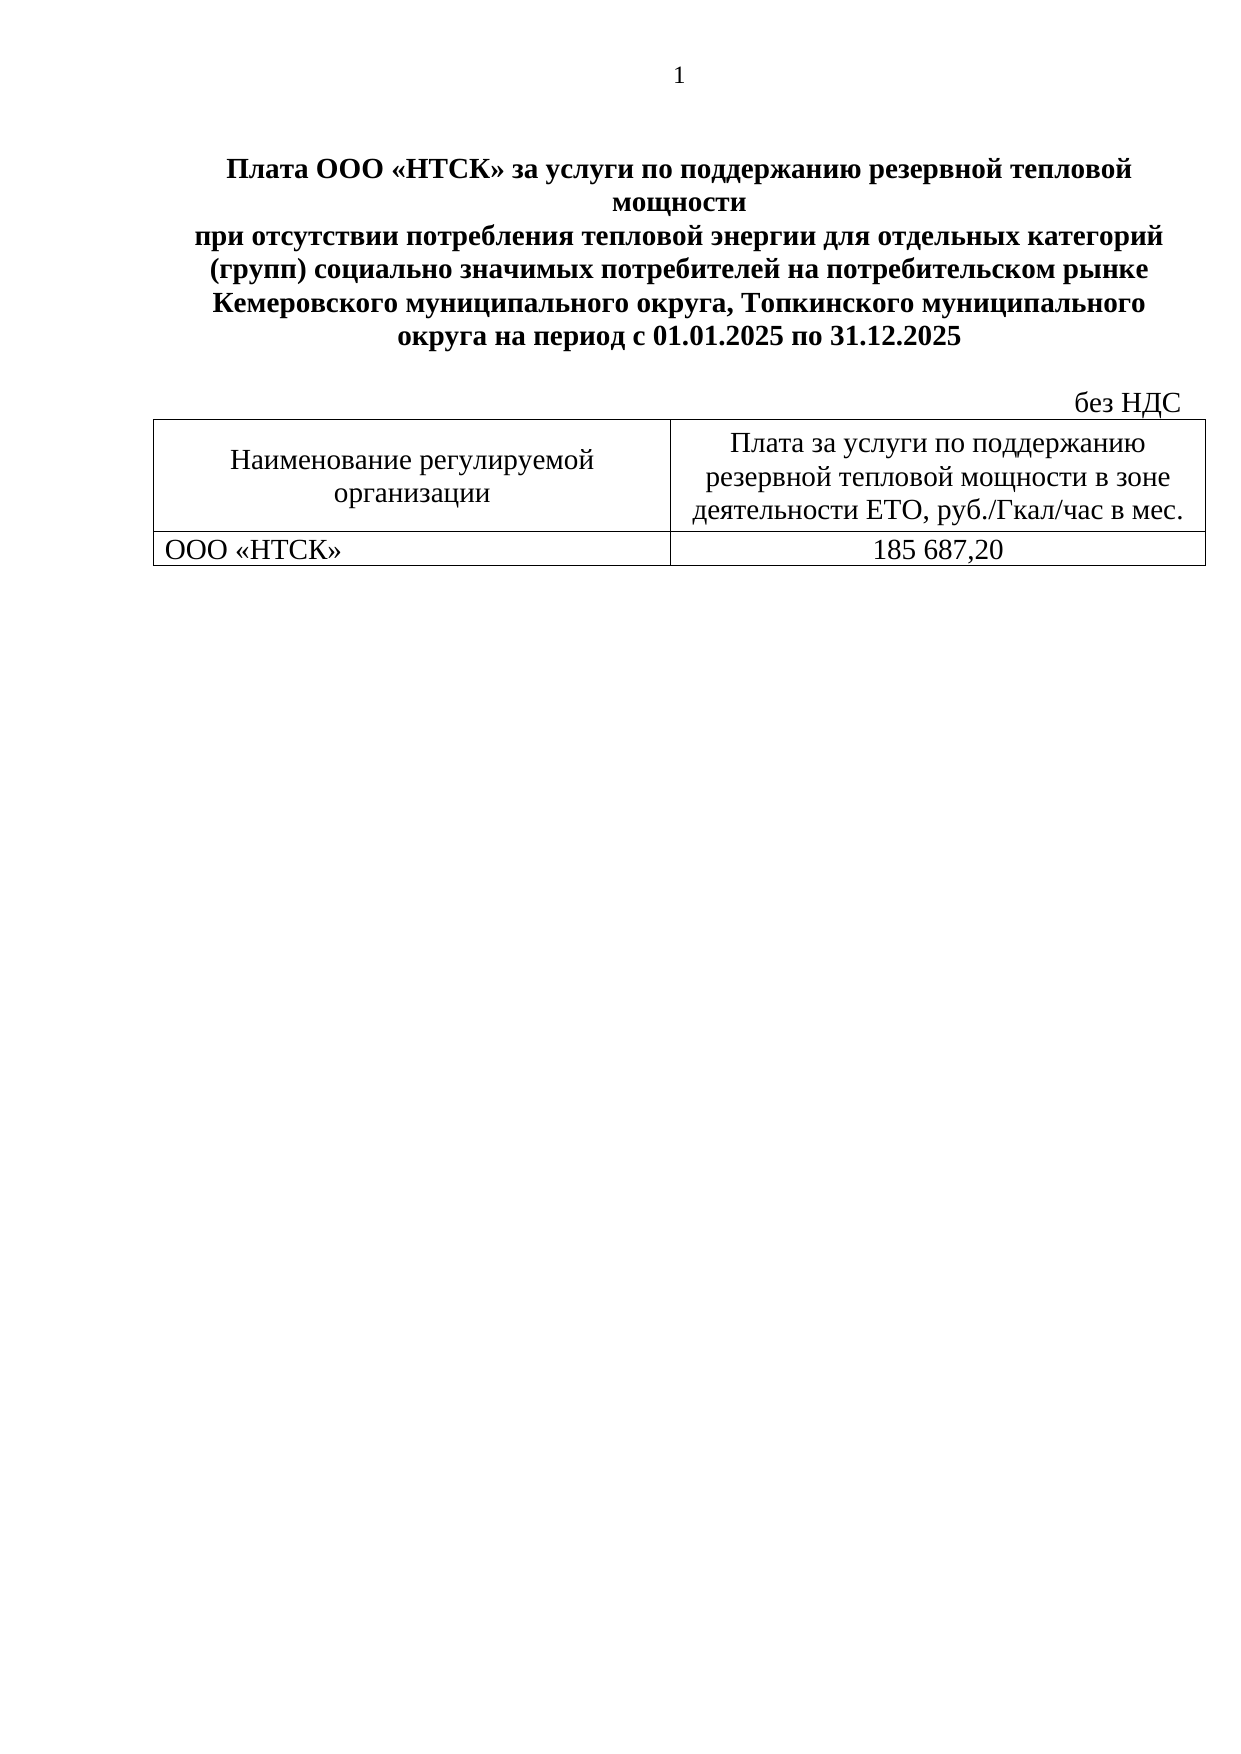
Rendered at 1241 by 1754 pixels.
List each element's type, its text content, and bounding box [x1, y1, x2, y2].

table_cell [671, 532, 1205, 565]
text при отсутствии потребления тепловой энергии для отдельных категорий (групп) социально значимых потребителей на потребительском рынке Кемеровского муниципального округа, Топкинского муниципального округа на период с 01.01.2025 по 31.12.2025 [177, 218, 1181, 352]
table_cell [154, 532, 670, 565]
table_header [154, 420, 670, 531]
text Плата ООО «НТСК» за услуги по поддержанию резервной тепловой мощности [177, 151, 1181, 218]
text без НДС [177, 386, 1181, 419]
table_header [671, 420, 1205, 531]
